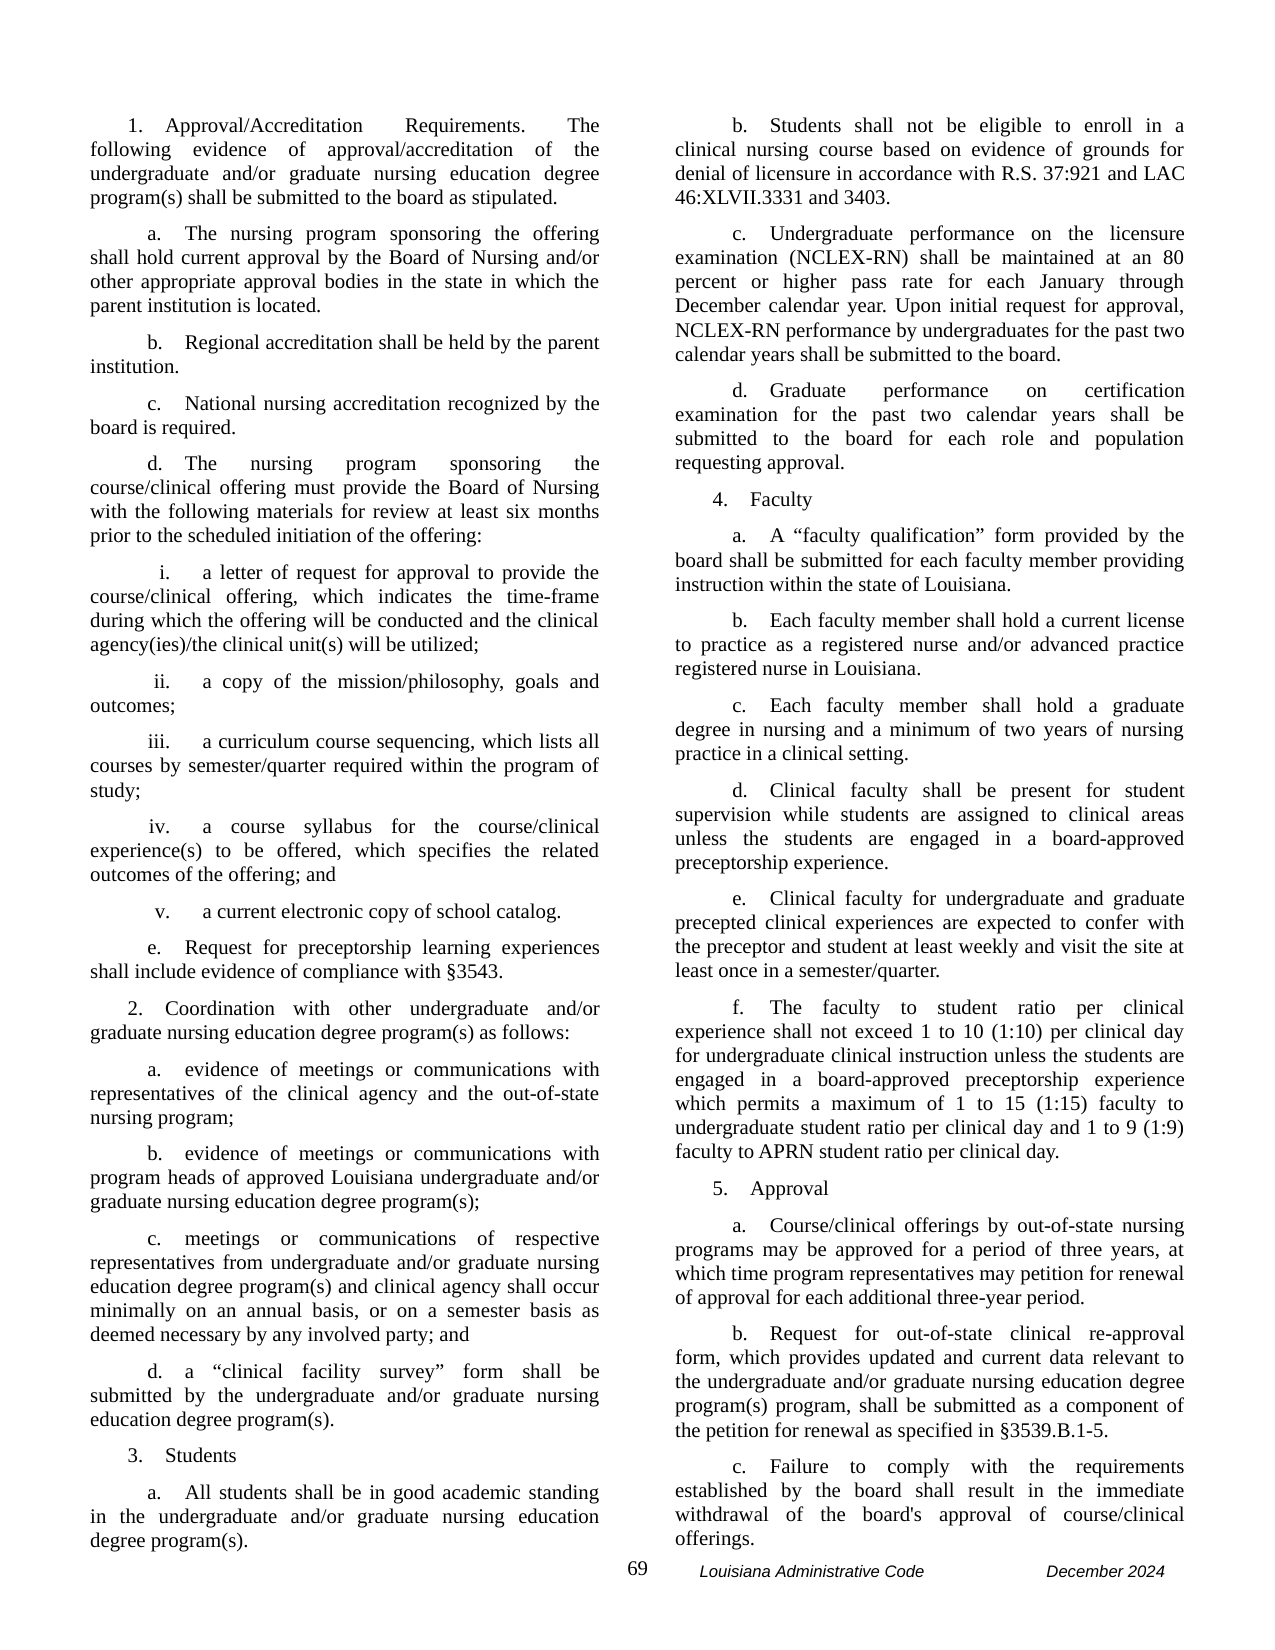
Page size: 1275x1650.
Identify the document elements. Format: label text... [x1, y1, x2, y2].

text d. Clinical faculty shall be present for student supervision while students are assigned to clinical areas unless the students are engaged in a board-approved preceptorship experience. [675, 777, 1185, 874]
text c. Each faculty member shall hold a graduate degree in nursing and a minimum of two years of nursing practice in a clinical setting. [675, 693, 1185, 765]
text b. Regional accreditation shall be held by the parent institution. [90, 330, 600, 378]
text c. National nursing accreditation recognized by the board is required. [90, 391, 600, 439]
text ii. a copy of the mission/philosophy, goals and outcomes; [90, 669, 600, 717]
text d. The nursing program sponsoring the course/clinical offering must provide the Board of Nursing with the following materials for review at least six months prior to the scheduled initiation of the offering: [90, 451, 600, 547]
text iii. a curriculum course sequencing, which lists all courses by semester/quarter required within the program of study; [90, 729, 600, 802]
text iv. a course syllabus for the course/clinical experience(s) to be offered, which specifies the related outcomes of the offering; and [90, 814, 600, 886]
text c. Failure to comply with the requirements established by the board shall result in the immediate withdrawal of the board's approval of course/clinical offerings. [675, 1454, 1185, 1550]
text i. a letter of request for approval to provide the course/clinical offering, which indicates the time-frame during which the offering will be conducted and the clinical agency(ies)/the clinical unit(s) will be utilized; [90, 560, 600, 656]
text b. Request for out-of-state clinical re-approval form, which provides updated and current data relevant to the undergraduate and/or graduate nursing education degree program(s) program, shall be submitted as a component of the petition for renewal as specified in §3539.B.1-5. [675, 1321, 1185, 1442]
text c. meetings or communications of respective representatives from undergraduate and/or graduate nursing education degree program(s) and clinical agency shall occur minimally on an annual basis, or on a semester basis as deemed necessary by any involved party; and [90, 1226, 600, 1346]
text b. Each faculty member shall hold a current license to practice as a registered nurse and/or advanced practice registered nurse in Louisiana. [675, 608, 1185, 680]
text a. Course/clinical offerings by out-of-state nursing programs may be approved for a period of three years, at which time program representatives may petition for renewal of approval for each additional three-year period. [675, 1212, 1185, 1309]
text 5. Approval [675, 1176, 1185, 1200]
text d. Graduate performance on certification examination for the past two calendar years shall be submitted to the board for each role and population requesting approval. [675, 378, 1185, 474]
text a. The nursing program sponsoring the offering shall hold current approval by the Board of Nursing and/or other appropriate approval bodies in the state in which the parent institution is located. [90, 221, 600, 317]
text b. evidence of meetings or communications with program heads of approved Louisiana undergraduate and/or graduate nursing education degree program(s); [90, 1141, 600, 1213]
text 3. Students [90, 1443, 600, 1467]
text a. All students shall be in good academic standing in the undergraduate and/or graduate nursing education degree program(s). [90, 1480, 600, 1552]
text v. a current electronic copy of school catalog. [90, 899, 600, 923]
text d. a “clinical facility survey” form shall be submitted by the undergraduate and/or graduate nursing education degree program(s). [90, 1359, 600, 1431]
text e. Request for preceptorship learning experiences shall include evidence of compliance with §3543. [90, 935, 600, 983]
text a. evidence of meetings or communications with representatives of the clinical agency and the out-of-state nursing program; [90, 1057, 600, 1129]
text c. Undergraduate performance on the licensure examination (NCLEX-RN) shall be maintained at an 80 percent or higher pass rate for each January through December calendar year. Upon initial request for approval, NCLEX-RN performance by undergraduates for the past two calendar years shall be submitted to the board. [675, 221, 1185, 366]
text 1. Approval/Accreditation Requirements. The following evidence of approval/accreditation of the undergraduate and/or graduate nursing education degree program(s) shall be submitted to the board as stipulated. [90, 112, 600, 209]
text a. A “faculty qualification” form provided by the board shall be submitted for each faculty member providing instruction within the state of Louisiana. [675, 523, 1185, 596]
text 4. Faculty [675, 487, 1185, 511]
text e. Clinical faculty for undergraduate and graduate precepted clinical experiences are expected to confer with the preceptor and student at least weekly and visit the site at least once in a semester/quarter. [675, 886, 1185, 982]
text 2. Coordination with other undergraduate and/or graduate nursing education degree program(s) as follows: [90, 996, 600, 1044]
text b. Students shall not be eligible to enroll in a clinical nursing course based on evidence of grounds for denial of licensure in accordance with R.S. 37:921 and LAC 46:XLVII.3331 and 3403. [675, 112, 1185, 209]
text f. The faculty to student ratio per clinical experience shall not exceed 1 to 10 (1:10) per clinical day for undergraduate clinical instruction unless the students are engaged in a board-approved preceptorship experience which permits a maximum of 1 to 15 (1:15) faculty to undergraduate student ratio per clinical day and 1 to 9 (1:9) faculty to APRN student ratio per clinical day. [675, 995, 1185, 1163]
